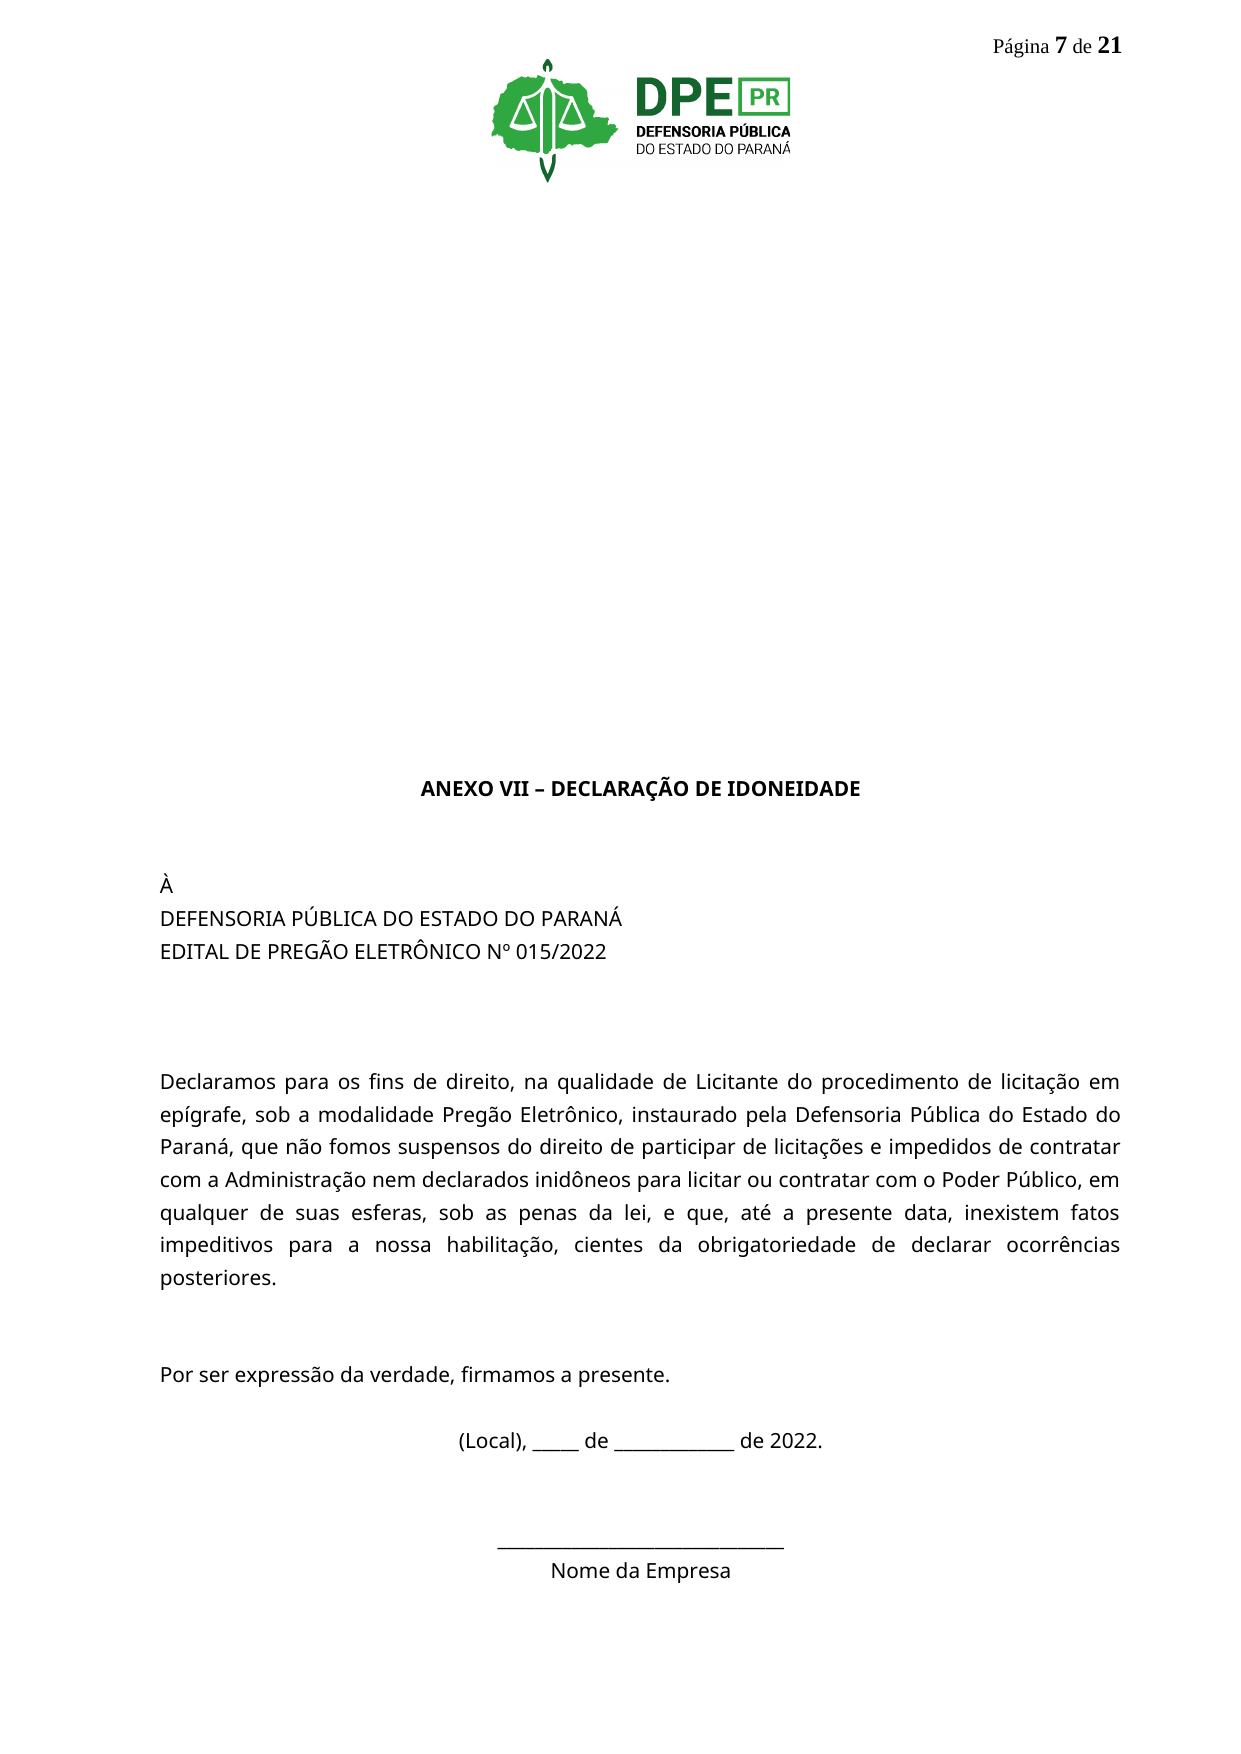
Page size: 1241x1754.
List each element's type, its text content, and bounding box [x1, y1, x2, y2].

text Declaramos para os fins de direito, na qualidade de Licitante do procedimento de licitação em epígrafe, sob a modalidade Pregão Eletrônico, instaurado pela Defensoria Pública do Estado do Paraná, que não fomos suspensos do direito de participar de licitações e impedidos de contratar com a Administração nem declarados inidôneos para licitar ou contratar com o Poder Público, em qualquer de suas esferas, sob as penas da lei, e que, até a presente data, inexistem fatos impeditivos para a nossa habilitação, cientes da obrigatoriedade de declarar ocorrências posteriores. [159, 1067, 1122, 1291]
text À [159, 872, 1122, 900]
text Nome da Empresa [159, 1556, 1122, 1585]
text ANEXO VII – DECLARAÇÃO DE IDONEIDADE [159, 774, 1122, 802]
picture [491, 59, 790, 183]
text _______________________________ [159, 1524, 1122, 1552]
text DEFENSORIA PÚBLICA DO ESTADO DO PARANÁ [159, 904, 1122, 933]
text Por ser expressão da verdade, firmamos a presente. [159, 1361, 1122, 1389]
text (Local), _____ de _____________ de 2022. [159, 1426, 1122, 1454]
text EDITAL DE PREGÃO ELETRÔNICO Nº 015/2022 [159, 937, 1122, 965]
